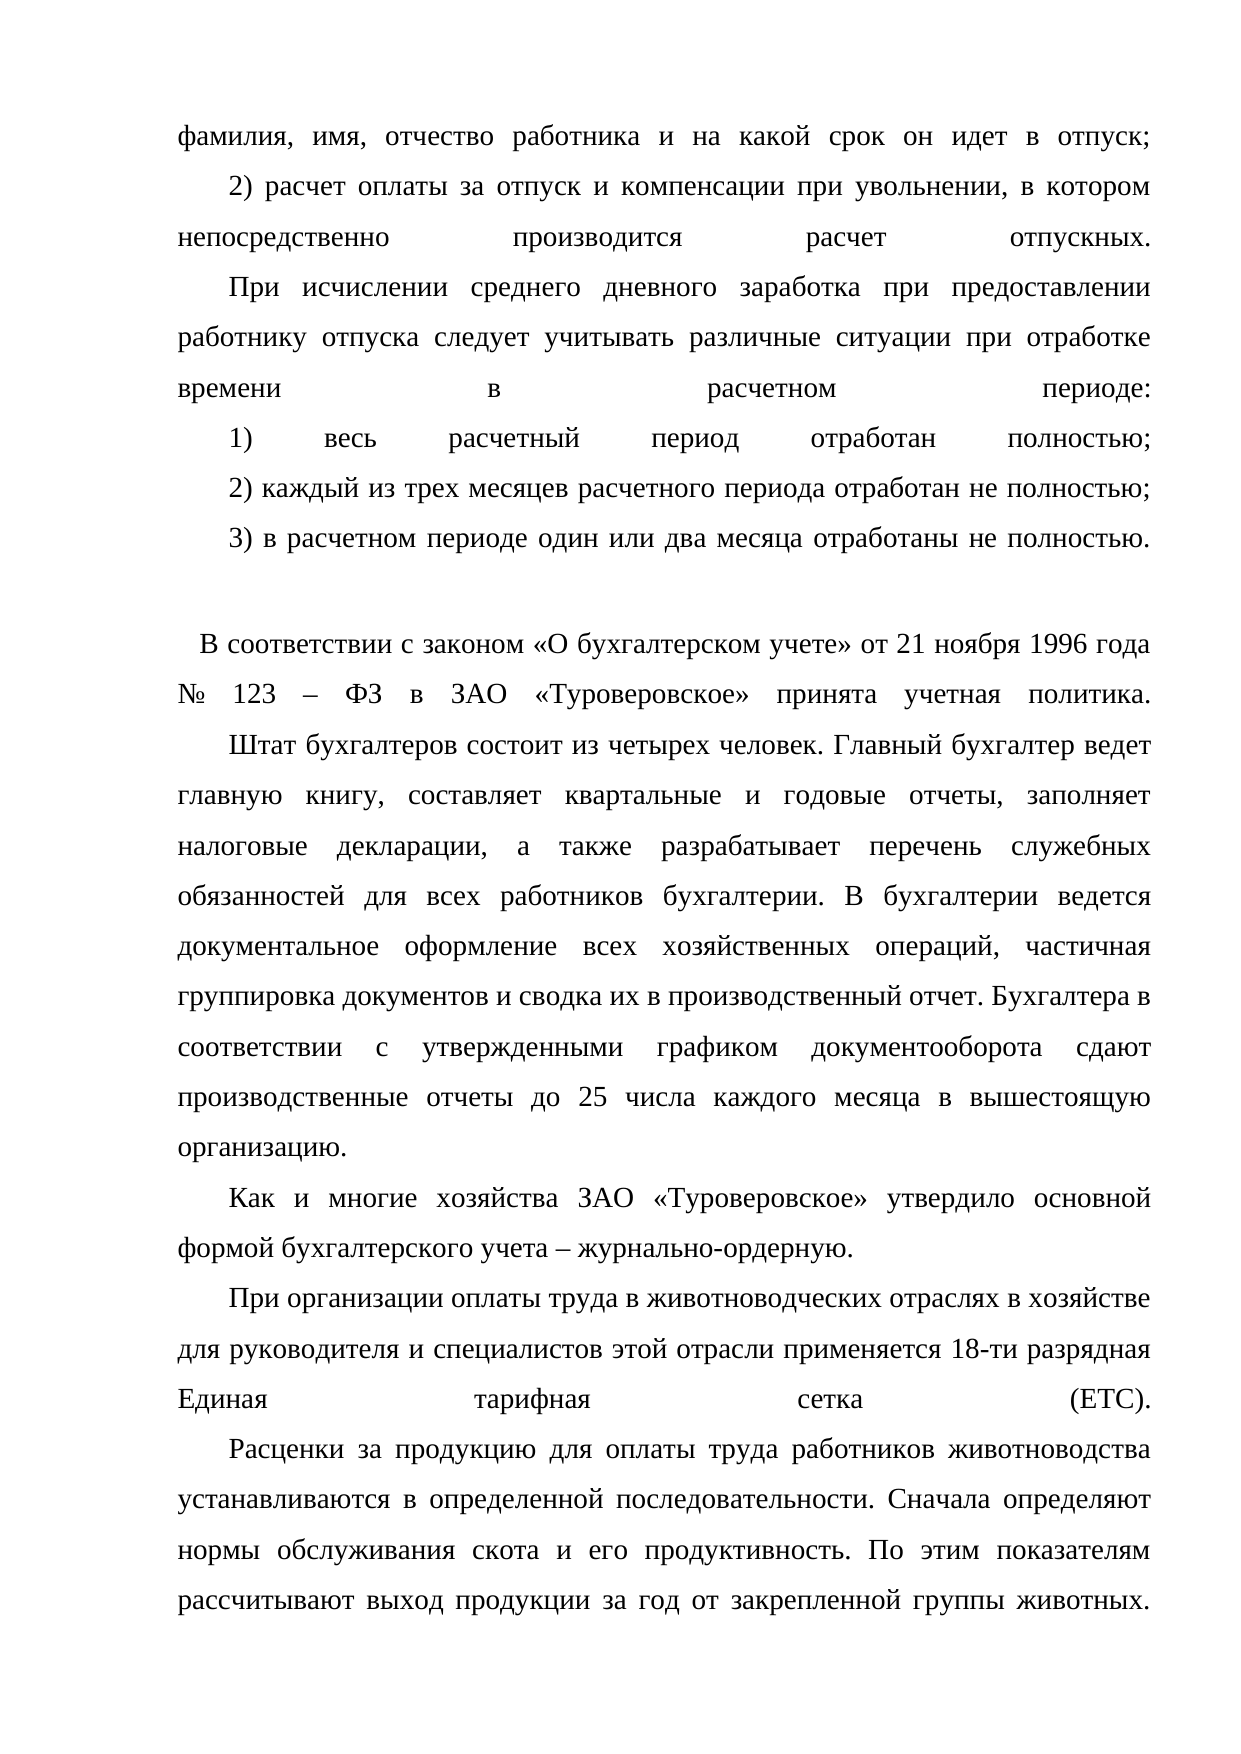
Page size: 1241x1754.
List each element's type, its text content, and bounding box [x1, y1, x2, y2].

text В соответствии с законом «О бухгалтерском учете» от 21 ноября 1996 года № 123 – ФЗ в ЗАО «Туроверовское» принята учетная политика. Штат бухгалтеров состоит из четырех человек. Главный бухгалтер ведет главную книгу, составляет квартальные и годовые отчеты, заполняет налоговые декларации, а также разрабатывает перечень служебных обязанностей для всех работников бухгалтерии. В бухгалтерии ведется документальное оформление всех хозяйственных операций, частичная группировка документов и сводка их в производственный отчет. Бухгалтера в соответствии с утвержденными графиком документооборота сдают производственные отчеты до 25 числа каждого месяца в вышестоящую организацию. Как и многие хозяйства ЗАО «Туроверовское» утвердило основной формой бухгалтерского учета – журнально-ордерную. [177, 626, 1152, 1264]
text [177, 118, 1152, 604]
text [177, 1280, 1152, 1616]
